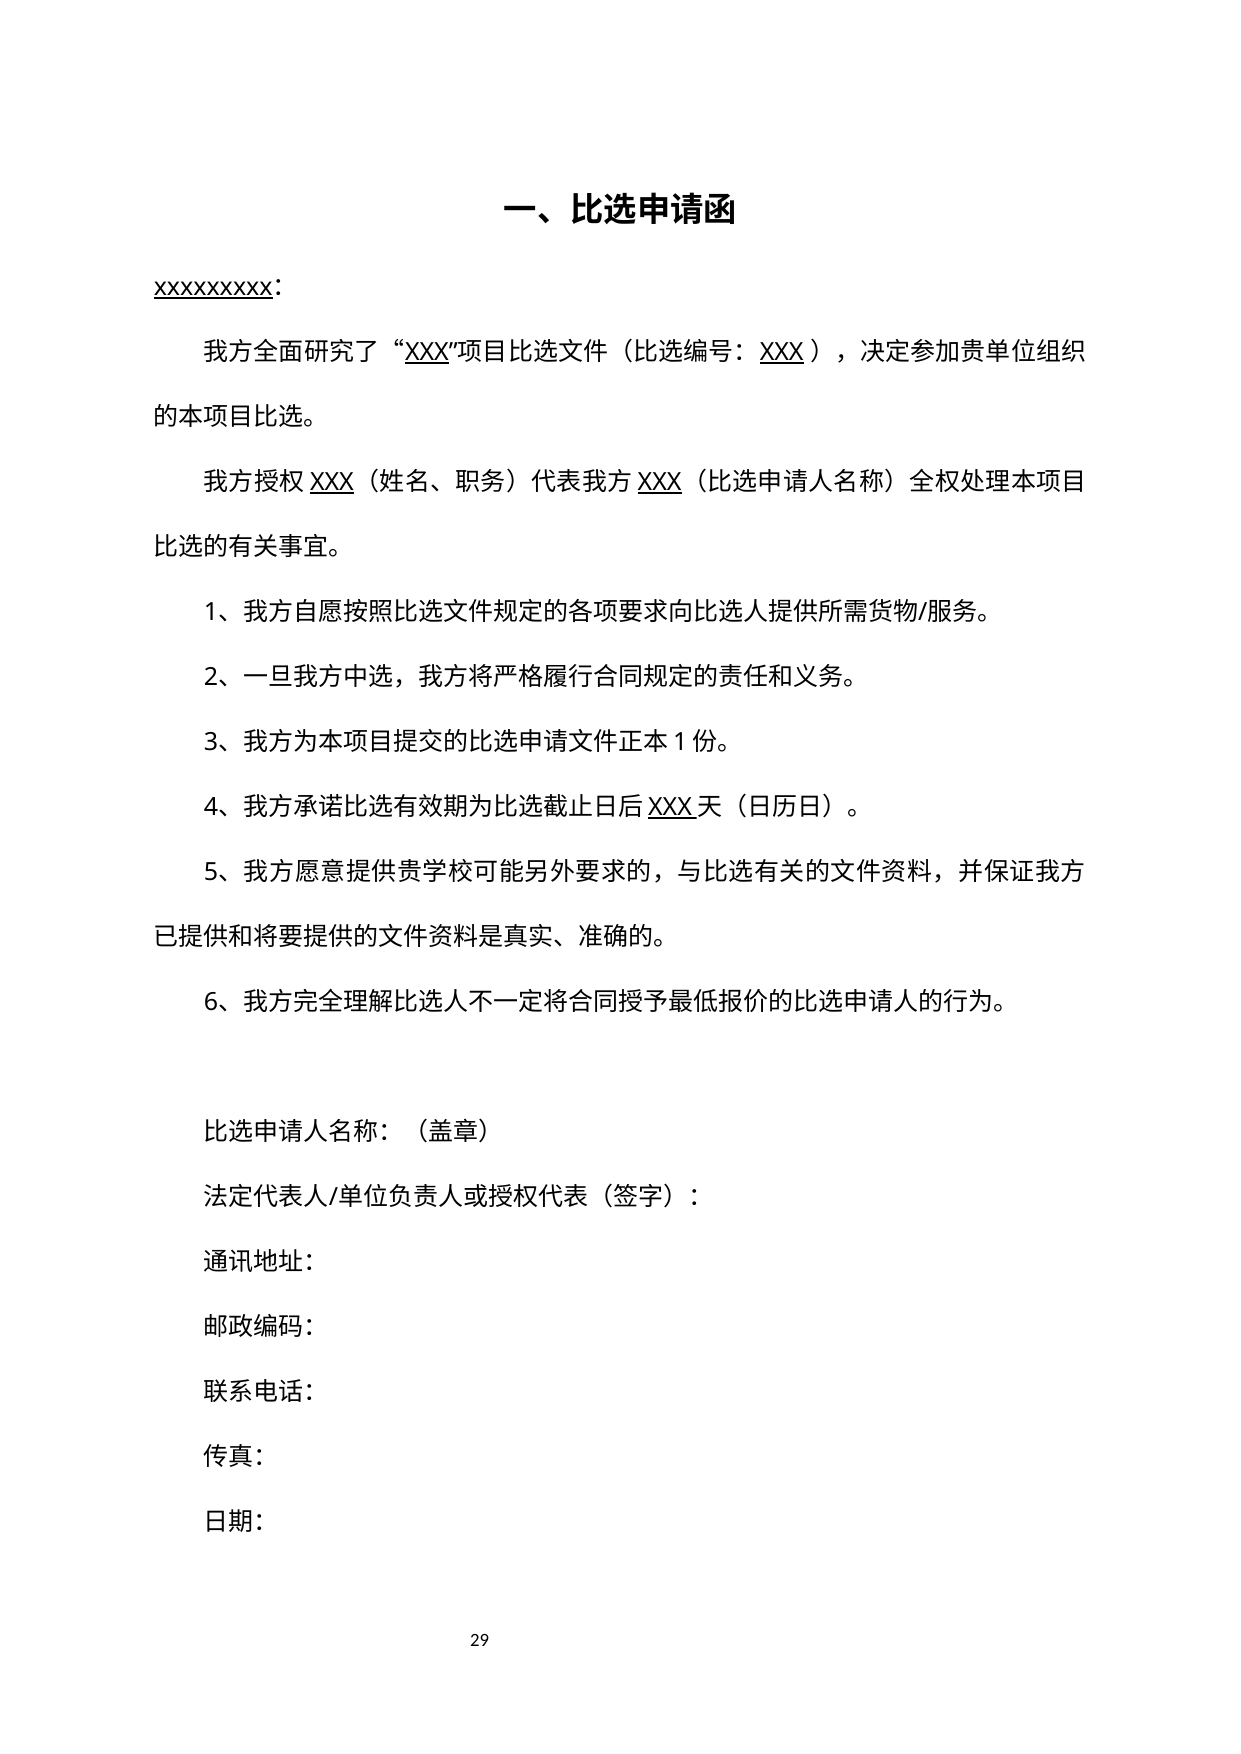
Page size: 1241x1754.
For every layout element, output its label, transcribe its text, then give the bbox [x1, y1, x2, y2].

text 2、一旦我方中选，我方将严格履行合同规定的责任和义务。 [153, 642, 1087, 707]
text 比选申请人名称：（盖章） [153, 1097, 1087, 1162]
text 5、我方愿意提供贵学校可能另外要求的，与比选有关的文件资料，并保证我方已提供和将要提供的文件资料是真实、准确的。 [153, 837, 1087, 967]
text 联系电话： [153, 1357, 1087, 1422]
text xxxxxxxxx： [153, 252, 1087, 317]
text 4、我方承诺比选有效期为比选截止日后XXX天（日历日）。 [153, 772, 1087, 837]
text 6、我方完全理解比选人不一定将合同授予最低报价的比选申请人的行为。 [153, 967, 1087, 1032]
text 通讯地址： [153, 1227, 1087, 1292]
text 传真： [153, 1422, 1087, 1487]
text 日期： [153, 1487, 1087, 1552]
subtitle 一、比选申请函 [153, 174, 1087, 239]
text 我方全面研究了“XXX”项目比选文件（比选编号：XXX ），决定参加贵单位组织的本项目比选。 [153, 317, 1087, 447]
text 法定代表人/单位负责人或授权代表（签字）： [153, 1162, 1087, 1227]
text 我方授权XXX（姓名、职务）代表我方XXX（比选申请人名称）全权处理本项目比选的有关事宜。 [153, 447, 1087, 577]
text 邮政编码： [153, 1292, 1087, 1357]
text 1、我方自愿按照比选文件规定的各项要求向比选人提供所需货物/服务。 [153, 577, 1087, 642]
text 3、我方为本项目提交的比选申请文件正本1份。 [153, 707, 1087, 772]
